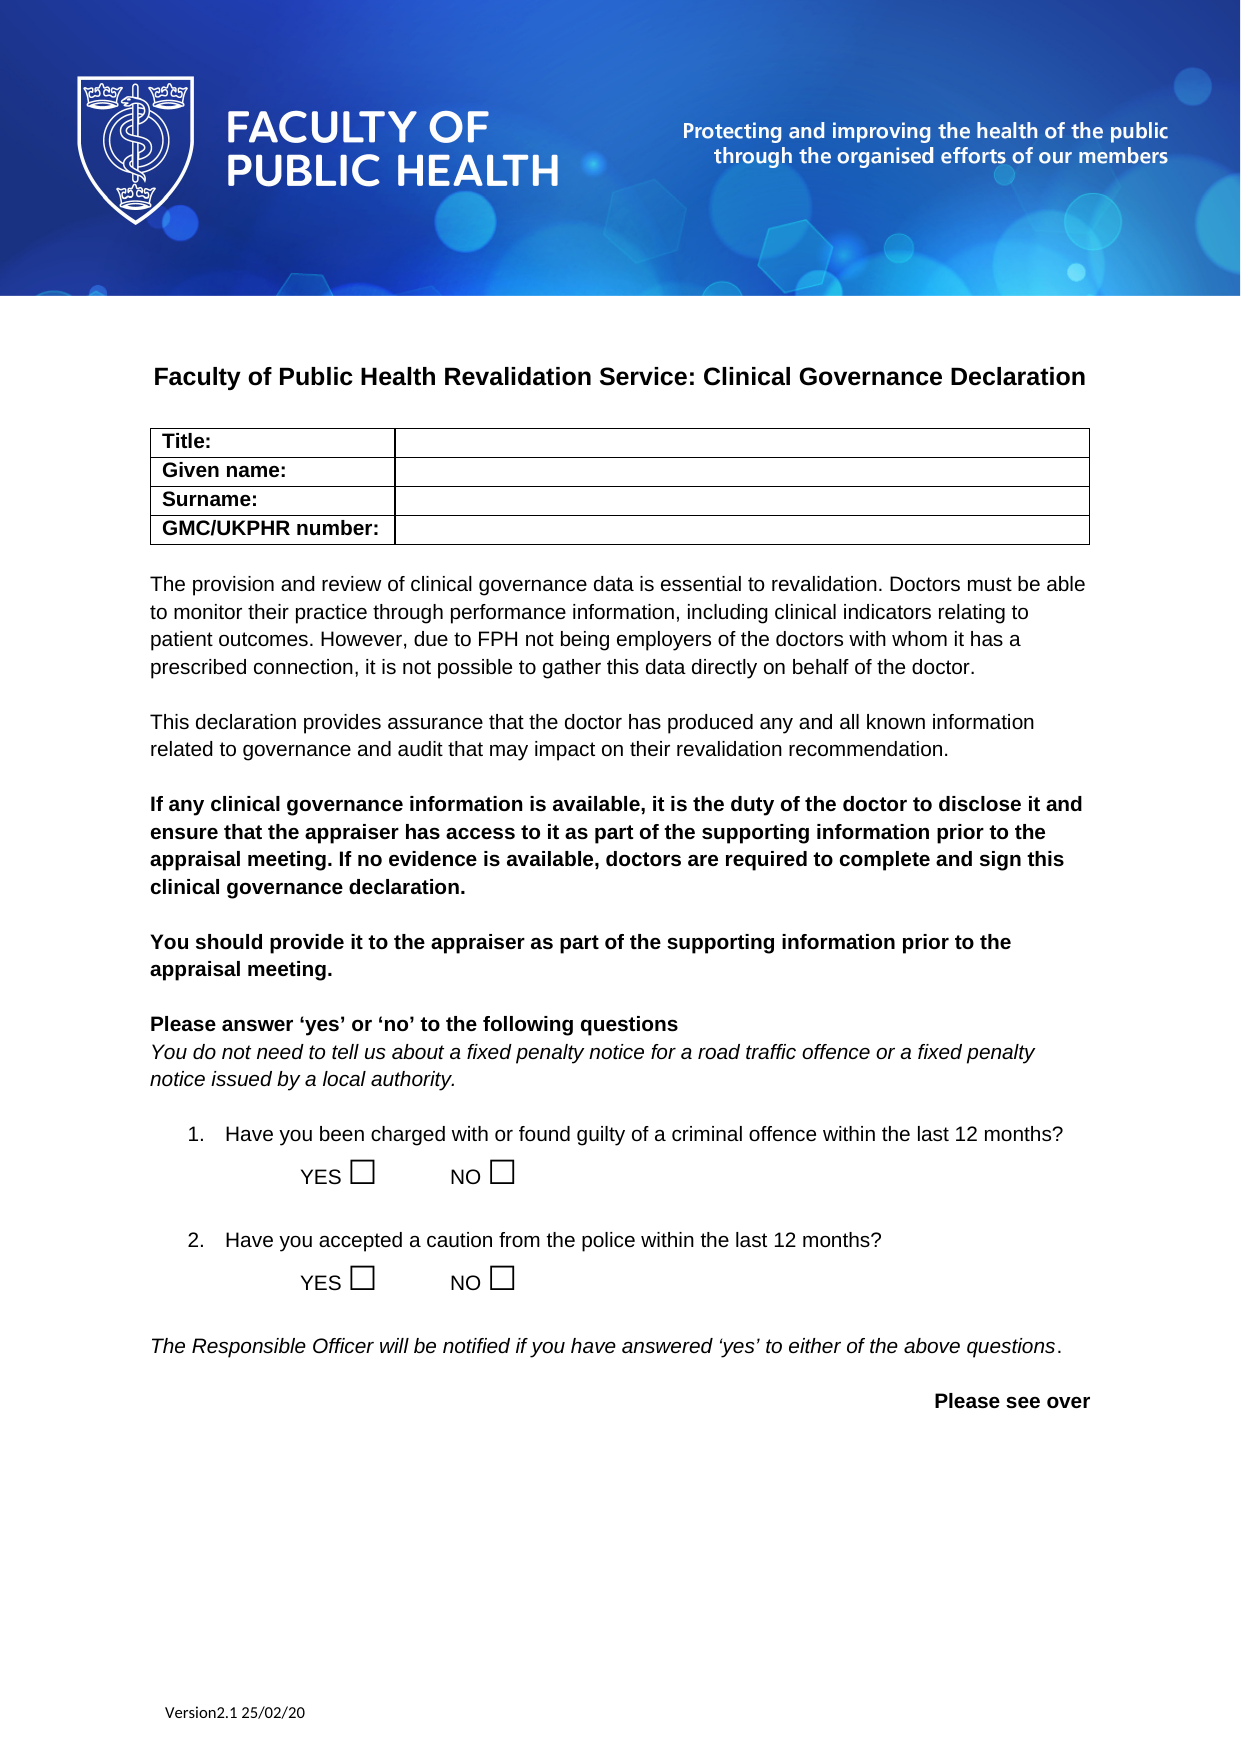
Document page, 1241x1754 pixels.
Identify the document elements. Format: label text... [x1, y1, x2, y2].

table_cell [396, 516, 1089, 543]
table_cell [396, 487, 1089, 515]
list Have you accepted a caution from the police within the last 12 months? [187, 1228, 1090, 1252]
table_cell Surname: [151, 487, 394, 515]
text YES NO [225, 1254, 1090, 1300]
text Please see over [150, 1389, 1090, 1413]
table_cell Given name: [151, 458, 394, 486]
text Please answer ‘yes’ or ‘no’ to the following questions [150, 1012, 1090, 1036]
text This declaration provides assurance that the doctor has produced any and all known information related to governance and audit that may impact on their revalidation recommendation. [150, 709, 1090, 761]
text The Responsible Officer will be notified if you have answered ‘yes’ to either of the above questions. [150, 1334, 1090, 1358]
text The provision and review of clinical governance data is essential to revalidation. Doctors must be able to monitor their practice through performance information, including clinical indicators relating to patient outcomes. However, due to FPH not being employers of the doctors with whom it has a prescribed connection, it is not possible to gather this data directly on behalf of the doctor. [150, 572, 1090, 678]
picture [0, 0, 1241, 296]
list Have you been charged with or found guilty of a criminal offence within the last 12 months? [187, 1122, 1090, 1146]
table_cell [396, 458, 1089, 486]
text YES NO [225, 1148, 1090, 1194]
table_header [396, 429, 1089, 457]
text You do not need to tell us about a fixed penalty notice for a road traffic offence or a fixed penalty notice issued by a local authority. [150, 1039, 1090, 1091]
table_header Title: [151, 429, 394, 457]
text If any clinical governance information is available, it is the duty of the doctor to disclose it and ensure that the appraiser has access to it as part of the supporting information prior to the appraisal meeting. If no evidence is available, doctors are required to complete and sign this clinical governance declaration. [150, 792, 1090, 898]
table_cell GMC/UKPHR number: [151, 516, 394, 543]
text Faculty of Public Health Revalidation Service: Clinical Governance Declaration [150, 362, 1090, 391]
text You should provide it to the appraiser as part of the supporting information prior to the appraisal meeting. [150, 929, 1090, 981]
